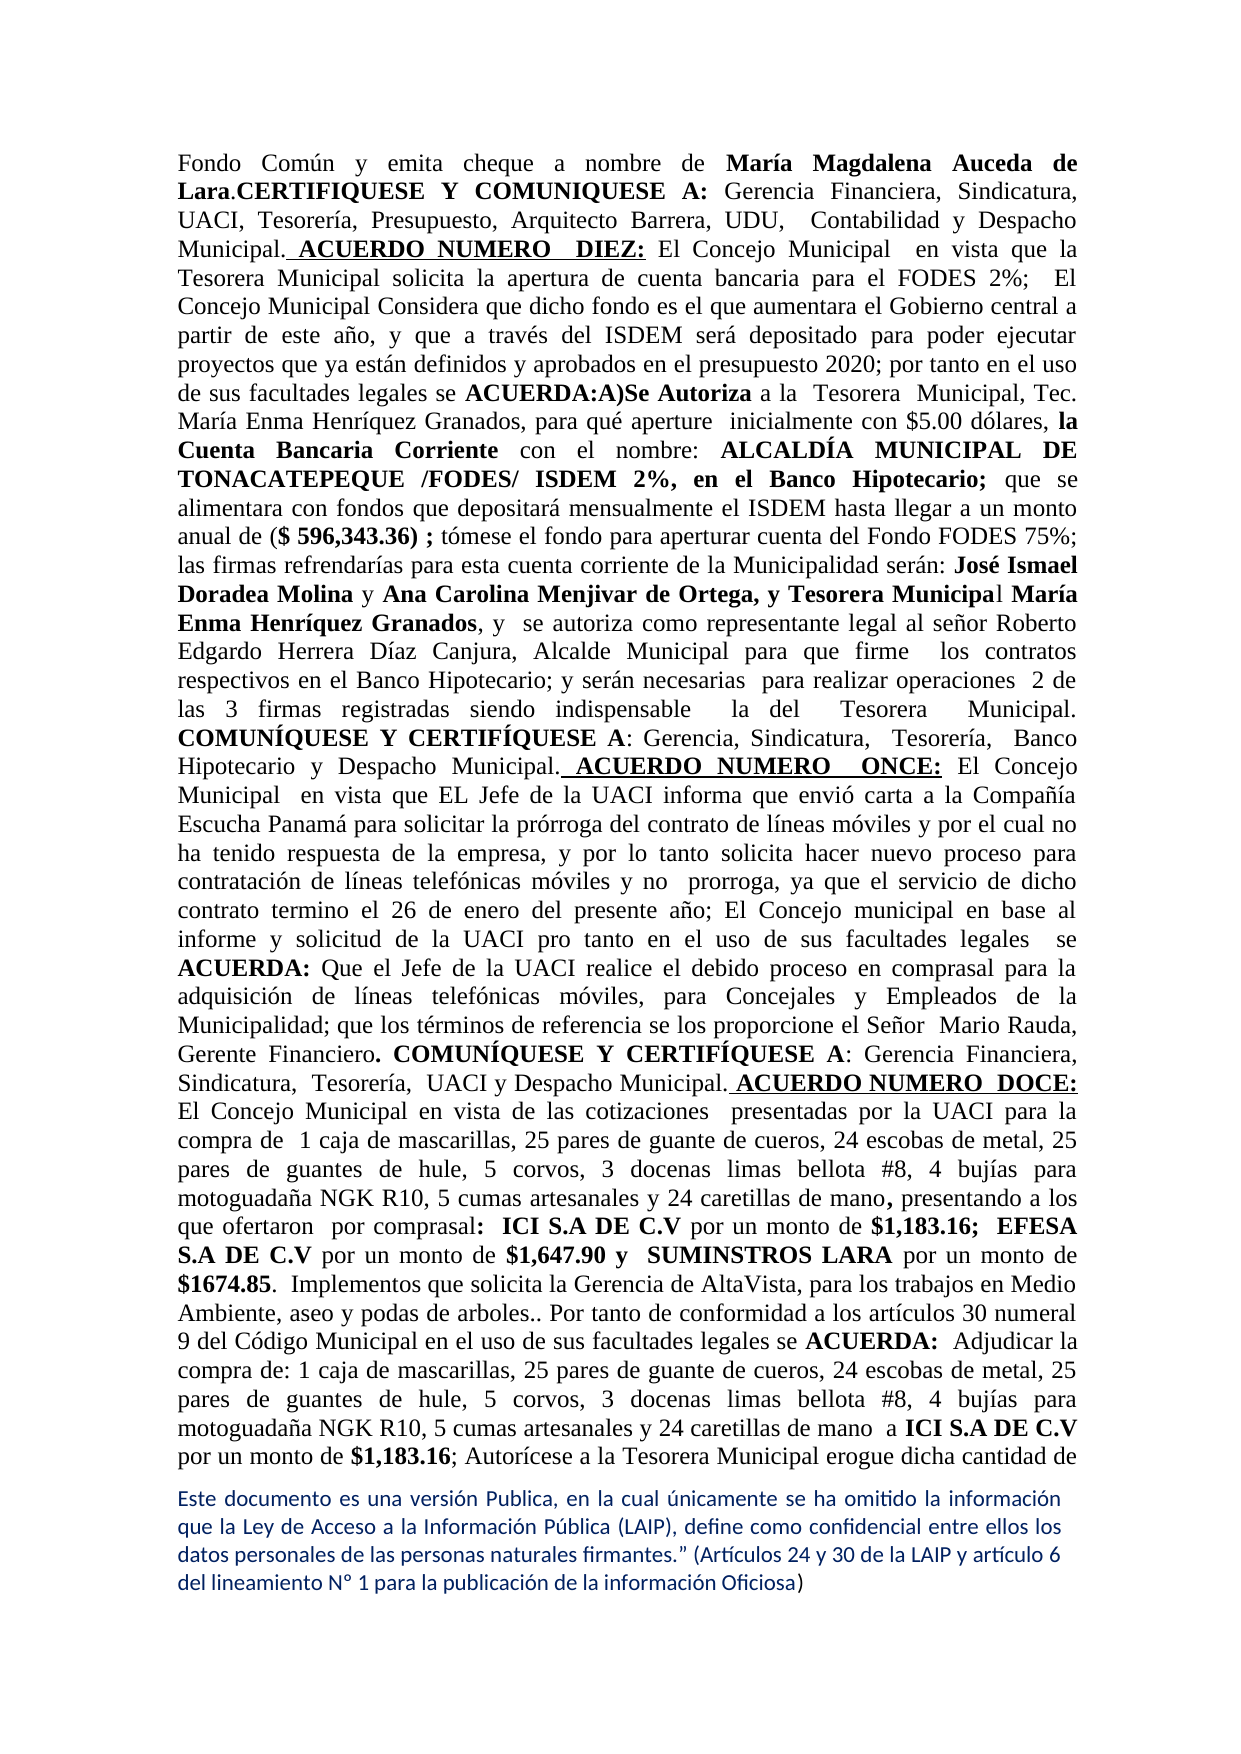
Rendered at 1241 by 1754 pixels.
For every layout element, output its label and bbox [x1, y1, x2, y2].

text [177, 148, 1078, 1470]
